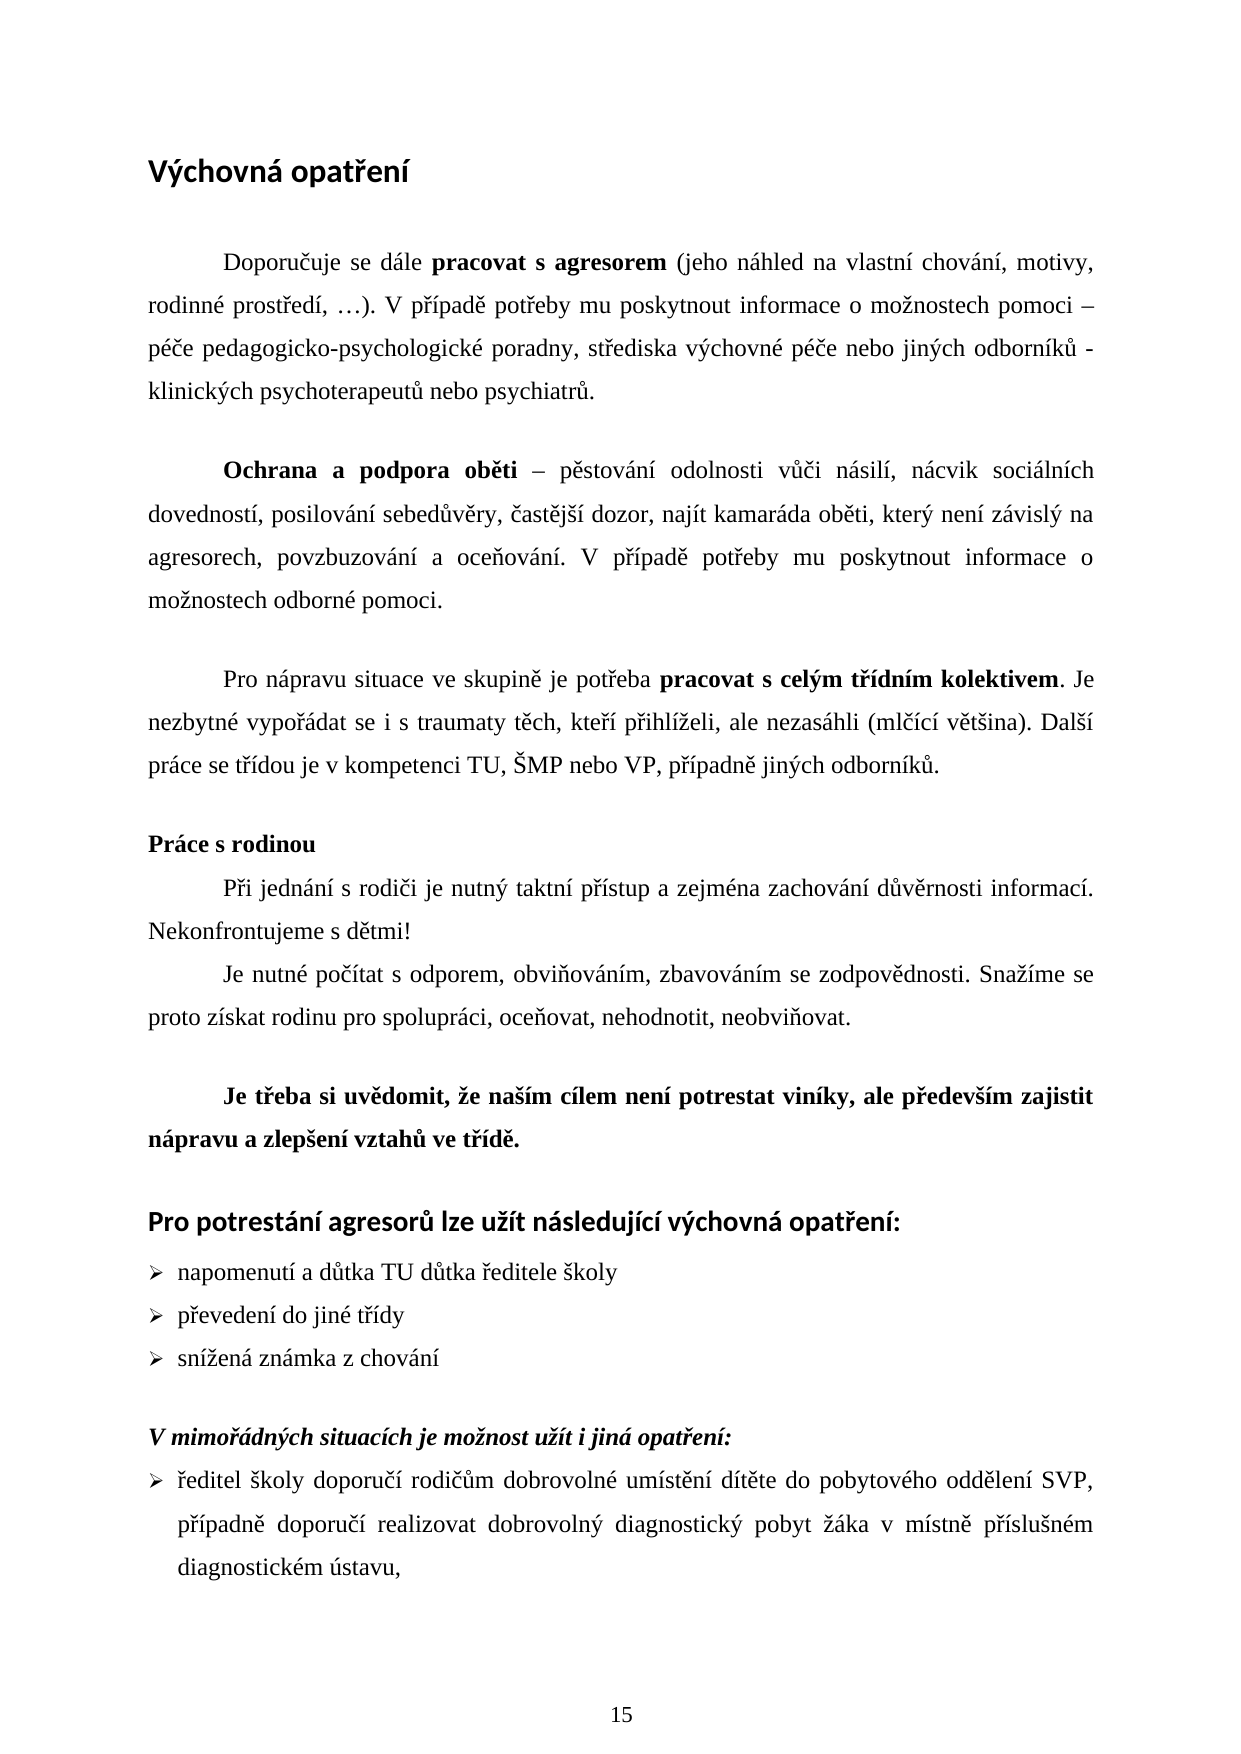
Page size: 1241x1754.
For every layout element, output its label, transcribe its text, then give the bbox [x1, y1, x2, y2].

text Je nutné počítat s odporem, obviňováním, zbavováním se zodpovědnosti. Snažíme se proto získat rodinu pro spolupráci, oceňovat, nehodnotit, neobviňovat. [148, 959, 1094, 1031]
list převedení do jiné třídy [148, 1300, 1093, 1329]
text Výchovná opatření [148, 150, 1094, 191]
text Při jednání s rodiči je nutný taktní přístup a zejména zachování důvěrnosti informací. Nekonfrontujeme s dětmi! [148, 873, 1094, 944]
text V mimořádných situacích je možnost užít i jiná opatření: [148, 1422, 1094, 1451]
text Práce s rodinou [148, 829, 1094, 858]
text Pro nápravu situace ve skupině je potřeba pracovat s celým třídním kolektivem. Je nezbytné vypořádat se i s traumaty těch, kteří přihlíželi, ale nezasáhli (mlčící většina). Další práce se třídou je v kompetenci TU, ŠMP nebo VP, případně jiných odborníků. [148, 664, 1094, 779]
text Ochrana a podpora oběti – pěstování odolnosti vůči násilí, nácvik sociálních dovedností, posilování sebedůvěry, častější dozor, najít kamaráda oběti, který není závislý na agresorech, povzbuzování a oceňování. V případě potřeby mu poskytnout informace o možnostech odborné pomoci. [148, 456, 1094, 614]
list napomenutí a důtka TU důtka ředitele školy [148, 1257, 1093, 1286]
text Pro potrestání agresorů lze užít následující výchovná opatření: [148, 1203, 1094, 1239]
text Doporučuje se dále pracovat s agresorem (jeho náhled na vlastní chování, motivy, rodinné prostředí, …). V případě potřeby mu poskytnout informace o možnostech pomoci – péče pedagogicko-psychologické poradny, střediska výchovné péče nebo jiných odborníků - klinických psychoterapeutů nebo psychiatrů. [148, 247, 1094, 405]
list snížená známka z chování [148, 1343, 1093, 1372]
list ředitel školy doporučí rodičům dobrovolné umístění dítěte do pobytového oddělení SVP, případně doporučí realizovat dobrovolný diagnostický pobyt žáka v místně příslušném diagnostickém ústavu, [148, 1466, 1094, 1581]
text Je třeba si uvědomit, že naším cílem není potrestat viníky, ale především zajistit nápravu a zlepšení vztahů ve třídě. [148, 1081, 1094, 1153]
